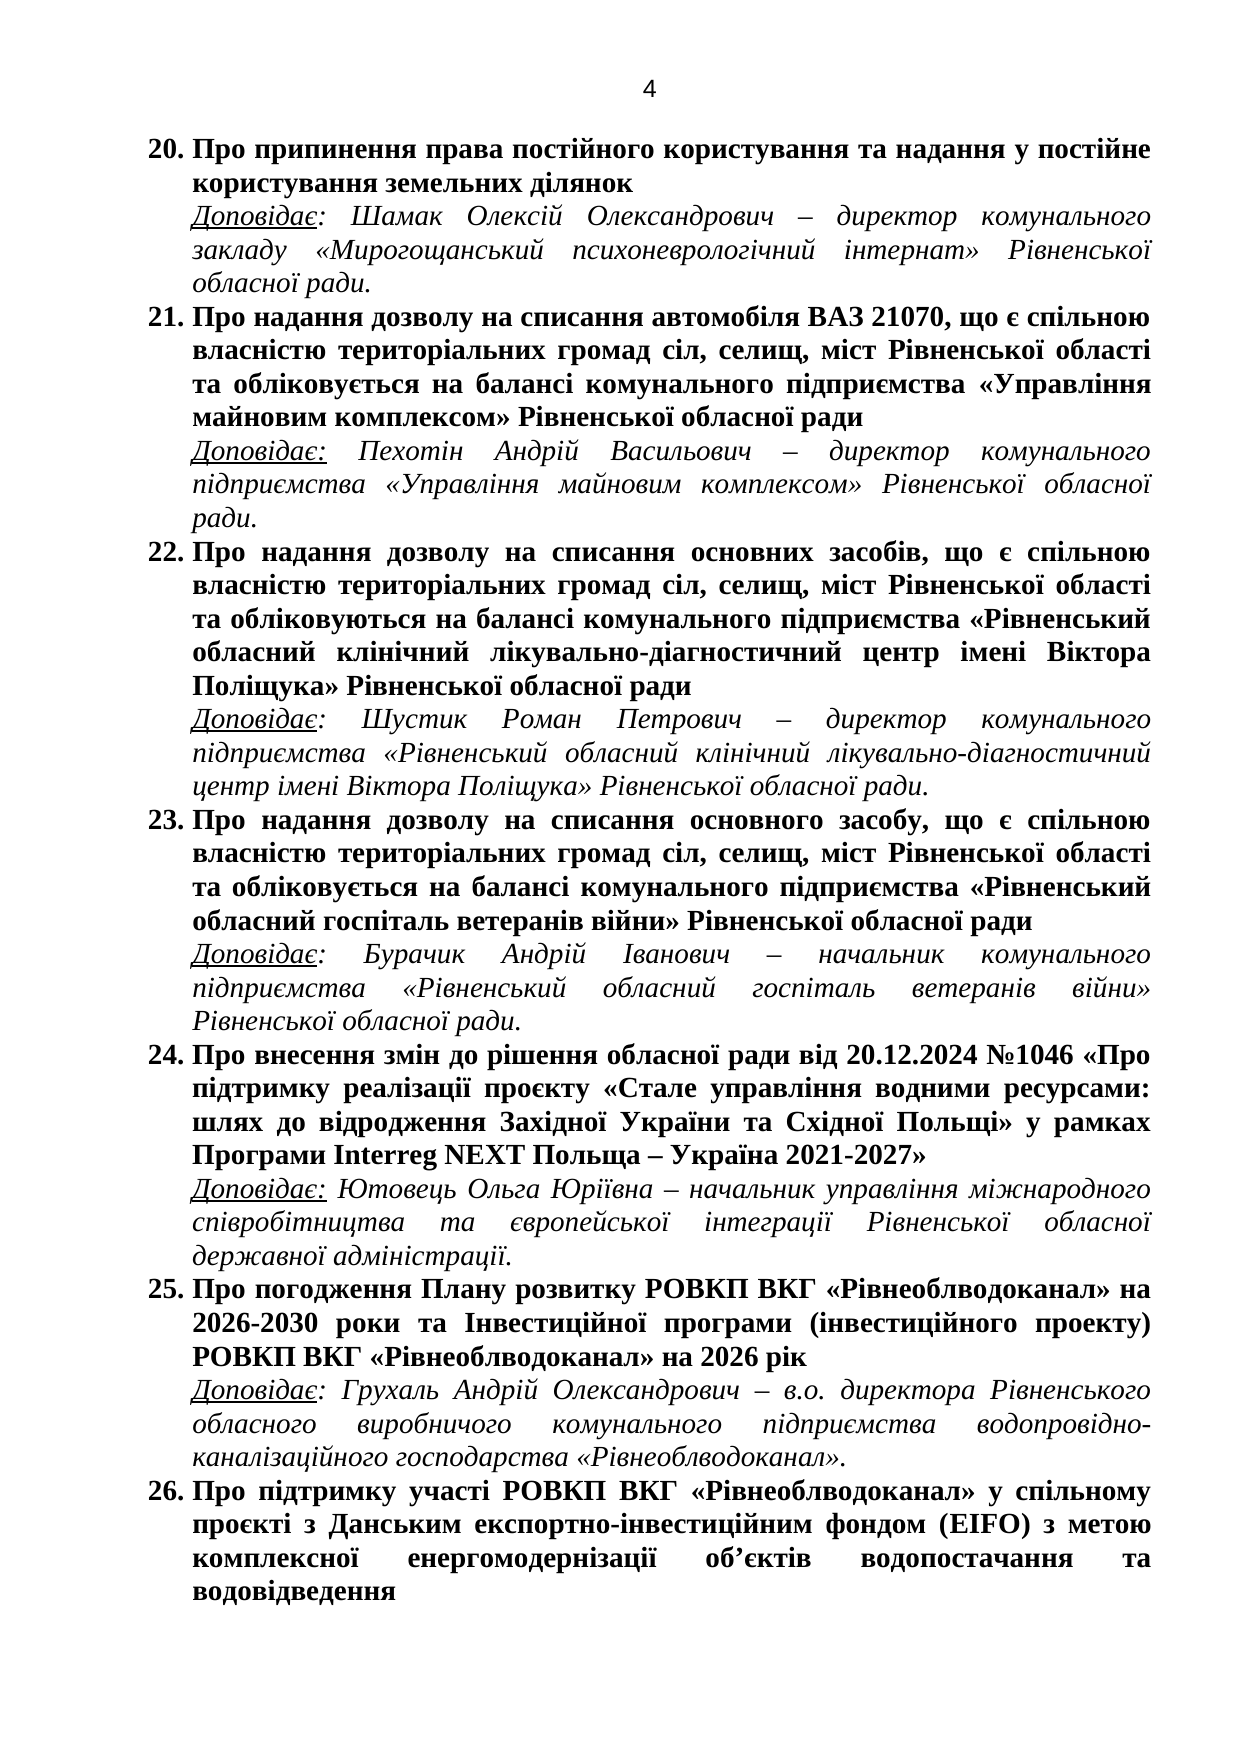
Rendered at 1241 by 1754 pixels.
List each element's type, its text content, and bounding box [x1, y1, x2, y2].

list Доповідає: Шамак Олексій Олександрович – директор комунального закладу «Мирогощанський психоневрологічний інтернат» Рівненської обласної ради. [192, 198, 1152, 299]
list Доповідає: Ютовець Ольга Юріївна – начальник управління міжнародного співробітництва та європейської інтеграції Рівненської обласної державної адміністрації. [192, 1171, 1152, 1272]
list Про погодження Плану розвитку РОВКП ВКГ «Рівнеоблводоканал» на 2026-2030 роки та Інвестиційної програми (інвестиційного проекту) РОВКП ВКГ «Рівнеоблводоканал» на 2026 рік [148, 1272, 1152, 1372]
list Про надання дозволу на списання основного засобу, що є спільною власністю територіальних громад сіл, селищ, міст Рівненської області та обліковується на балансі комунального підприємства «Рівненський обласний госпіталь ветеранів війни» Рівненської обласної ради [148, 802, 1152, 936]
list Про припинення права постійного користування та надання у постійне користування земельних ділянок [148, 131, 1152, 198]
list Про надання дозволу на списання основних засобів, що є спільною власністю територіальних громад сіл, селищ, міст Рівненської області та обліковуються на балансі комунального підприємства «Рівненський обласний клінічний лікувально-діагностичний центр імені Віктора Поліщука» Рівненської обласної ради [148, 534, 1152, 701]
list Доповідає: Бурачик Андрій Іванович – начальник комунального підприємства «Рівненський обласний госпіталь ветеранів війни» Рівненської обласної ради. [192, 936, 1152, 1037]
list Про підтримку участі РОВКП ВКГ «Рівнеоблводоканал» у спільному проєкті з Данським експортно-інвестиційним фондом (EIFO) з метою комплексної енергомодернізації об’єктів водопостачання та водовідведення [148, 1473, 1152, 1607]
list Про внесення змін до рішення обласної ради від 20.12.2024 №1046 «Про підтримку реалізації проєкту «Cтале управління водними ресурсами: шлях до відродження Західної України та Східної Польщі» у рамках Програми Interreg NEXT Польща – Україна 2021-2027» [148, 1037, 1152, 1171]
list Доповідає: Пехотін Андрій Васильович – директор комунального підприємства «Управління майновим комплексом» Рівненської обласної ради. [192, 433, 1152, 534]
list Доповідає: Шустик Роман Петрович – директор комунального підприємства «Рівненський обласний клінічний лікувально-діагностичний центр імені Віктора Поліщука» Рівненської обласної ради. [192, 701, 1152, 802]
list Про надання дозволу на списання автомобіля ВАЗ 21070, що є спільною власністю територіальних громад сіл, селищ, міст Рівненської області та обліковується на балансі комунального підприємства «Управління майновим комплексом» Рівненської обласної ради [148, 299, 1152, 433]
